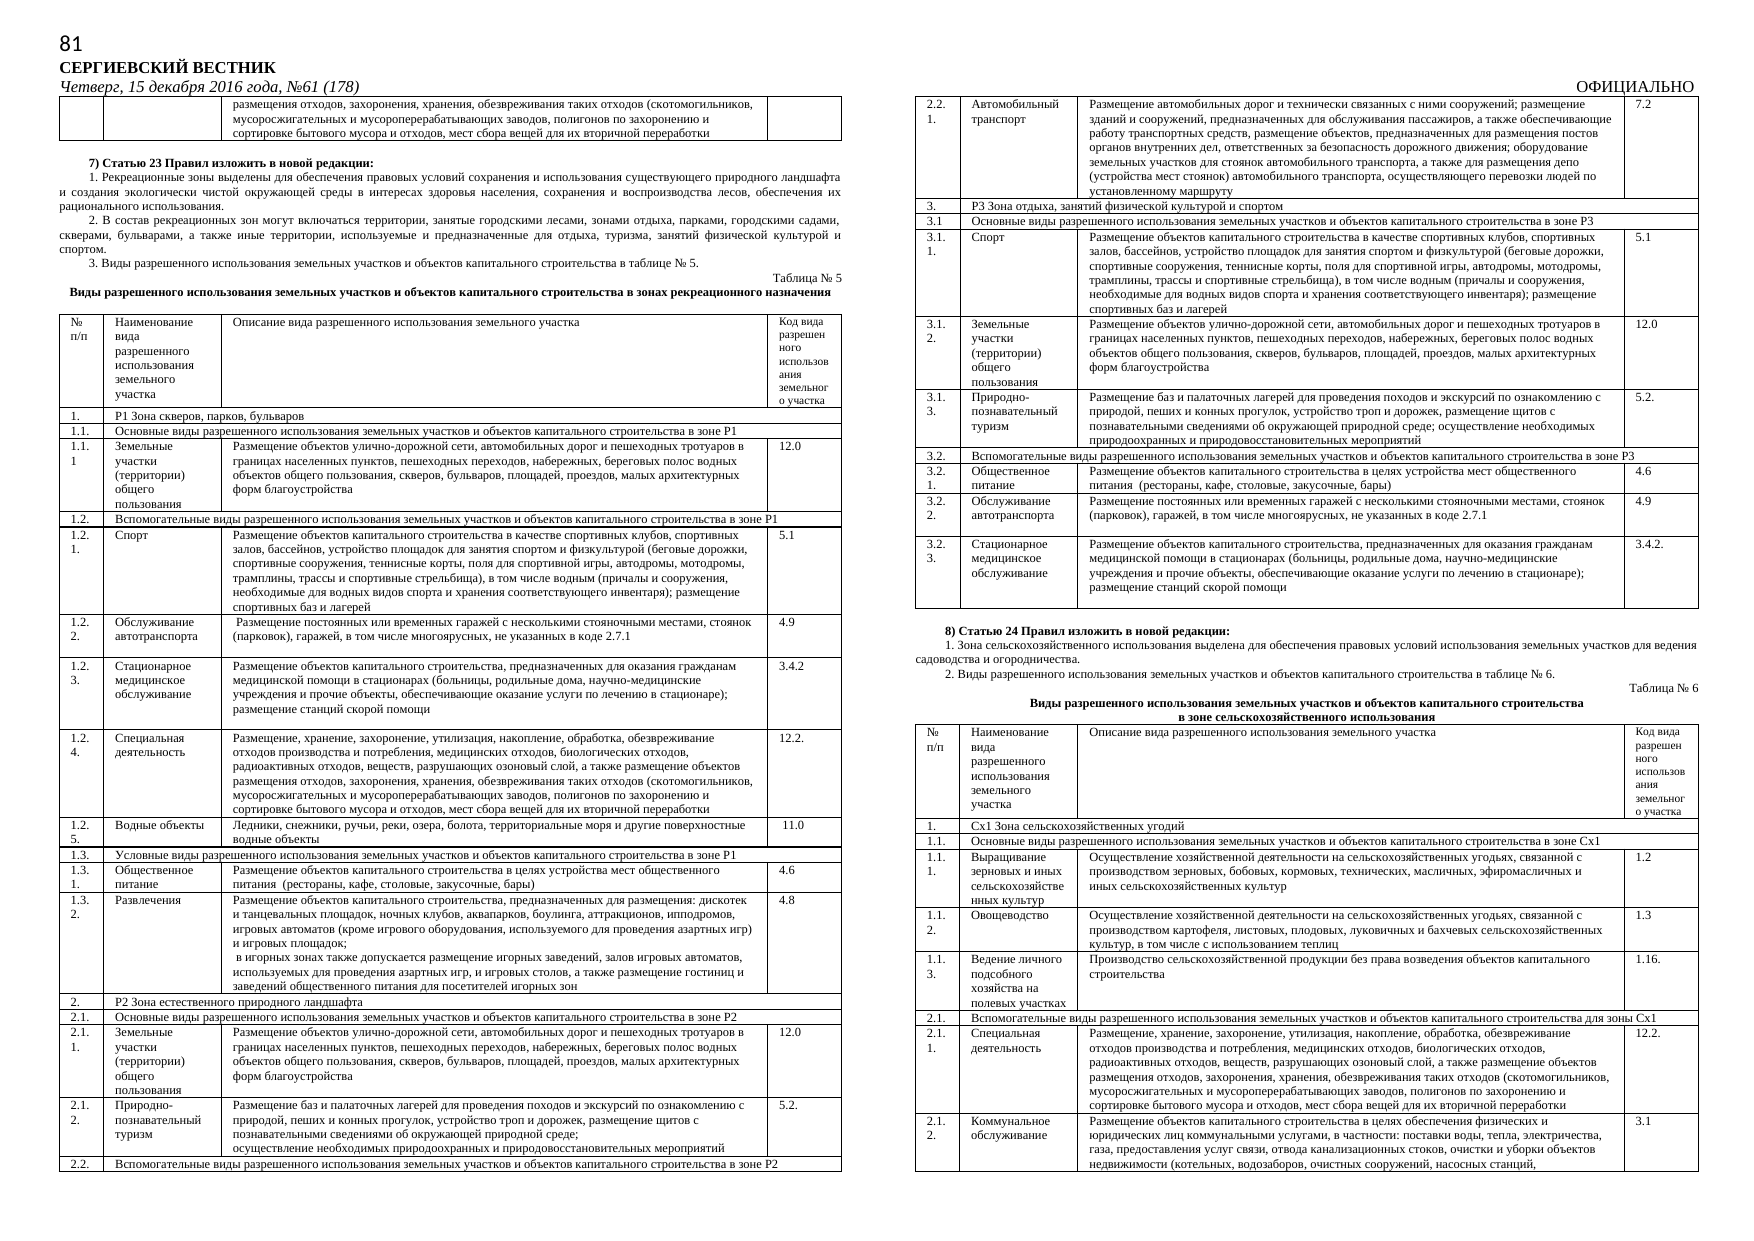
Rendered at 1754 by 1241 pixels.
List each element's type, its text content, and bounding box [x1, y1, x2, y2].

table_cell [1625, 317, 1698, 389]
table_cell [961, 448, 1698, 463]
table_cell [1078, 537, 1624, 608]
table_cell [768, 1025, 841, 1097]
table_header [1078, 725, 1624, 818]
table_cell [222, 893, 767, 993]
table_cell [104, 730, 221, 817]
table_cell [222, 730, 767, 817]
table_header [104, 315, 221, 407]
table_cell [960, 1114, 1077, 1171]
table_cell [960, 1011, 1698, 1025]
text 3. Виды разрешенного использования земельных участков и объектов капитального строительства в таблице № 5. [59, 256, 842, 271]
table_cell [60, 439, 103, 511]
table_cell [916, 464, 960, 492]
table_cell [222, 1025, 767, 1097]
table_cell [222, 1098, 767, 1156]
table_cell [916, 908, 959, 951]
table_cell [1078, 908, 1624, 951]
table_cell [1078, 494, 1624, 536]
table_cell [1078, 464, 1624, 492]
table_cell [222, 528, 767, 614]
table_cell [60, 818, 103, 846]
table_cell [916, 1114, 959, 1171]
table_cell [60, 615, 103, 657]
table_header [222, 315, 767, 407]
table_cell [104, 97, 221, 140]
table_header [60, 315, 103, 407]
text в зоне сельскохозяйственного использования [915, 710, 1698, 724]
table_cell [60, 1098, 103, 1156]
text 7) Статью 23 Правил изложить в новой редакции: [59, 156, 842, 170]
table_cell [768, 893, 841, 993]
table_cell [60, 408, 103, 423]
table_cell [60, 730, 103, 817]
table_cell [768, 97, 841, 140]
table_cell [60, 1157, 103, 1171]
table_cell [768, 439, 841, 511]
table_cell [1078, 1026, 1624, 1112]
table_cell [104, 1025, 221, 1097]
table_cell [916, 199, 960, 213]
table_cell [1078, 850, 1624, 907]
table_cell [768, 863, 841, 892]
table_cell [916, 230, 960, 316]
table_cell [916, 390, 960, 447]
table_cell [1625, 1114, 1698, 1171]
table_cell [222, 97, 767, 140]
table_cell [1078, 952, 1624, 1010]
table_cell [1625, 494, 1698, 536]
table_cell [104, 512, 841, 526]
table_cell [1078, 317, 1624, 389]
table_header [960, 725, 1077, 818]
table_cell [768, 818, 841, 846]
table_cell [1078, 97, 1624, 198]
text 8) Статью 24 Правил изложить в новой редакции: [915, 623, 1698, 638]
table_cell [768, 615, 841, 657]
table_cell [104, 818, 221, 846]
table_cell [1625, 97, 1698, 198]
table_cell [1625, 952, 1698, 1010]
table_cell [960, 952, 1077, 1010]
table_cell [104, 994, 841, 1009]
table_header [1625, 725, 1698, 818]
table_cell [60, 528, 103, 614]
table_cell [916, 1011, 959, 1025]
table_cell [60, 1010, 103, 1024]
text 1. Рекреационные зоны выделены для обеспечения правовых условий сохранения и использования существующего природного ландшафта и создания экологически чистой окружающей среды в интересах здоровья населения, сохранения и воспроизводства лесов, обеспечения их рационального использования. [59, 170, 842, 213]
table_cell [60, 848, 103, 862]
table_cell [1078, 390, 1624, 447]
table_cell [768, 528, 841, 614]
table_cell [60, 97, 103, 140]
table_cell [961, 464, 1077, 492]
text Таблица № 5 [59, 271, 842, 285]
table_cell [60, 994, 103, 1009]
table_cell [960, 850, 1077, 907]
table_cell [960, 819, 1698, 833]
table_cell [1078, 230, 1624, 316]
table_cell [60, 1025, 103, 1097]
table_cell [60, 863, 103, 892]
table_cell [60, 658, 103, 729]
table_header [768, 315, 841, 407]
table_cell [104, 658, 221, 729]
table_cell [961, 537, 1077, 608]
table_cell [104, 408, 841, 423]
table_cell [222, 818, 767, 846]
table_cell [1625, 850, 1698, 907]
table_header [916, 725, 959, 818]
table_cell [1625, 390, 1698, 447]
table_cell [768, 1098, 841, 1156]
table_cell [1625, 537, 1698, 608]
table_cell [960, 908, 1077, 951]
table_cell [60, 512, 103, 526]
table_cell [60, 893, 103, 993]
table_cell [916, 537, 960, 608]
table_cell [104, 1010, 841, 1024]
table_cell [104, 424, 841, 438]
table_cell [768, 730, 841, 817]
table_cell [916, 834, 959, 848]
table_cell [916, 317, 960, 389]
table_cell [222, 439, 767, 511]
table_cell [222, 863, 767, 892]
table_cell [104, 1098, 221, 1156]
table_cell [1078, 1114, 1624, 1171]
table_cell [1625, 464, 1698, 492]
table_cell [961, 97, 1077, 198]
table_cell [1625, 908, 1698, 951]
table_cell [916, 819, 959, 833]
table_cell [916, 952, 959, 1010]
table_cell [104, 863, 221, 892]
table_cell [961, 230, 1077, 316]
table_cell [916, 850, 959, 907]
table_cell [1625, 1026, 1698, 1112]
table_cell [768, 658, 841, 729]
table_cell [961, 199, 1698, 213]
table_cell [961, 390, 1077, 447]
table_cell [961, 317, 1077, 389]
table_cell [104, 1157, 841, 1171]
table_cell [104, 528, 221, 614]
text Виды разрешенного использования земельных участков и объектов капитального строительства в зонах рекреационного назначения [59, 285, 842, 299]
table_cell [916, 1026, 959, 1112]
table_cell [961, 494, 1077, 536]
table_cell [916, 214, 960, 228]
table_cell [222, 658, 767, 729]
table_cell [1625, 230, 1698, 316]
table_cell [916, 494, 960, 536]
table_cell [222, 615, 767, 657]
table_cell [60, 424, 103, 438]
text Виды разрешенного использования земельных участков и объектов капитального строительства [915, 695, 1698, 710]
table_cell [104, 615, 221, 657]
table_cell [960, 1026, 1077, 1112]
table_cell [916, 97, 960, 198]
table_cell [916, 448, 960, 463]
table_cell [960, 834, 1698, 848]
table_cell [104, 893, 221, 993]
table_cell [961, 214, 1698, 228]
text Таблица № 6 [915, 681, 1698, 695]
text 2. Виды разрешенного использования земельных участков и объектов капитального строительства в таблице № 6. [915, 667, 1698, 681]
text 1. Зона сельскохозяйственного использования выделена для обеспечения правовых условий использования земельных участков для ведения садоводства и огородничества. [915, 638, 1698, 667]
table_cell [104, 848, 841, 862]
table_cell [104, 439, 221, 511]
text 2. В состав рекреационных зон могут включаться территории, занятые городскими лесами, зонами отдыха, парками, городскими садами, скверами, бульварами, а также иные территории, используемые и предназначенные для отдыха, туризма, занятий физической культурой и спортом. [59, 213, 842, 256]
